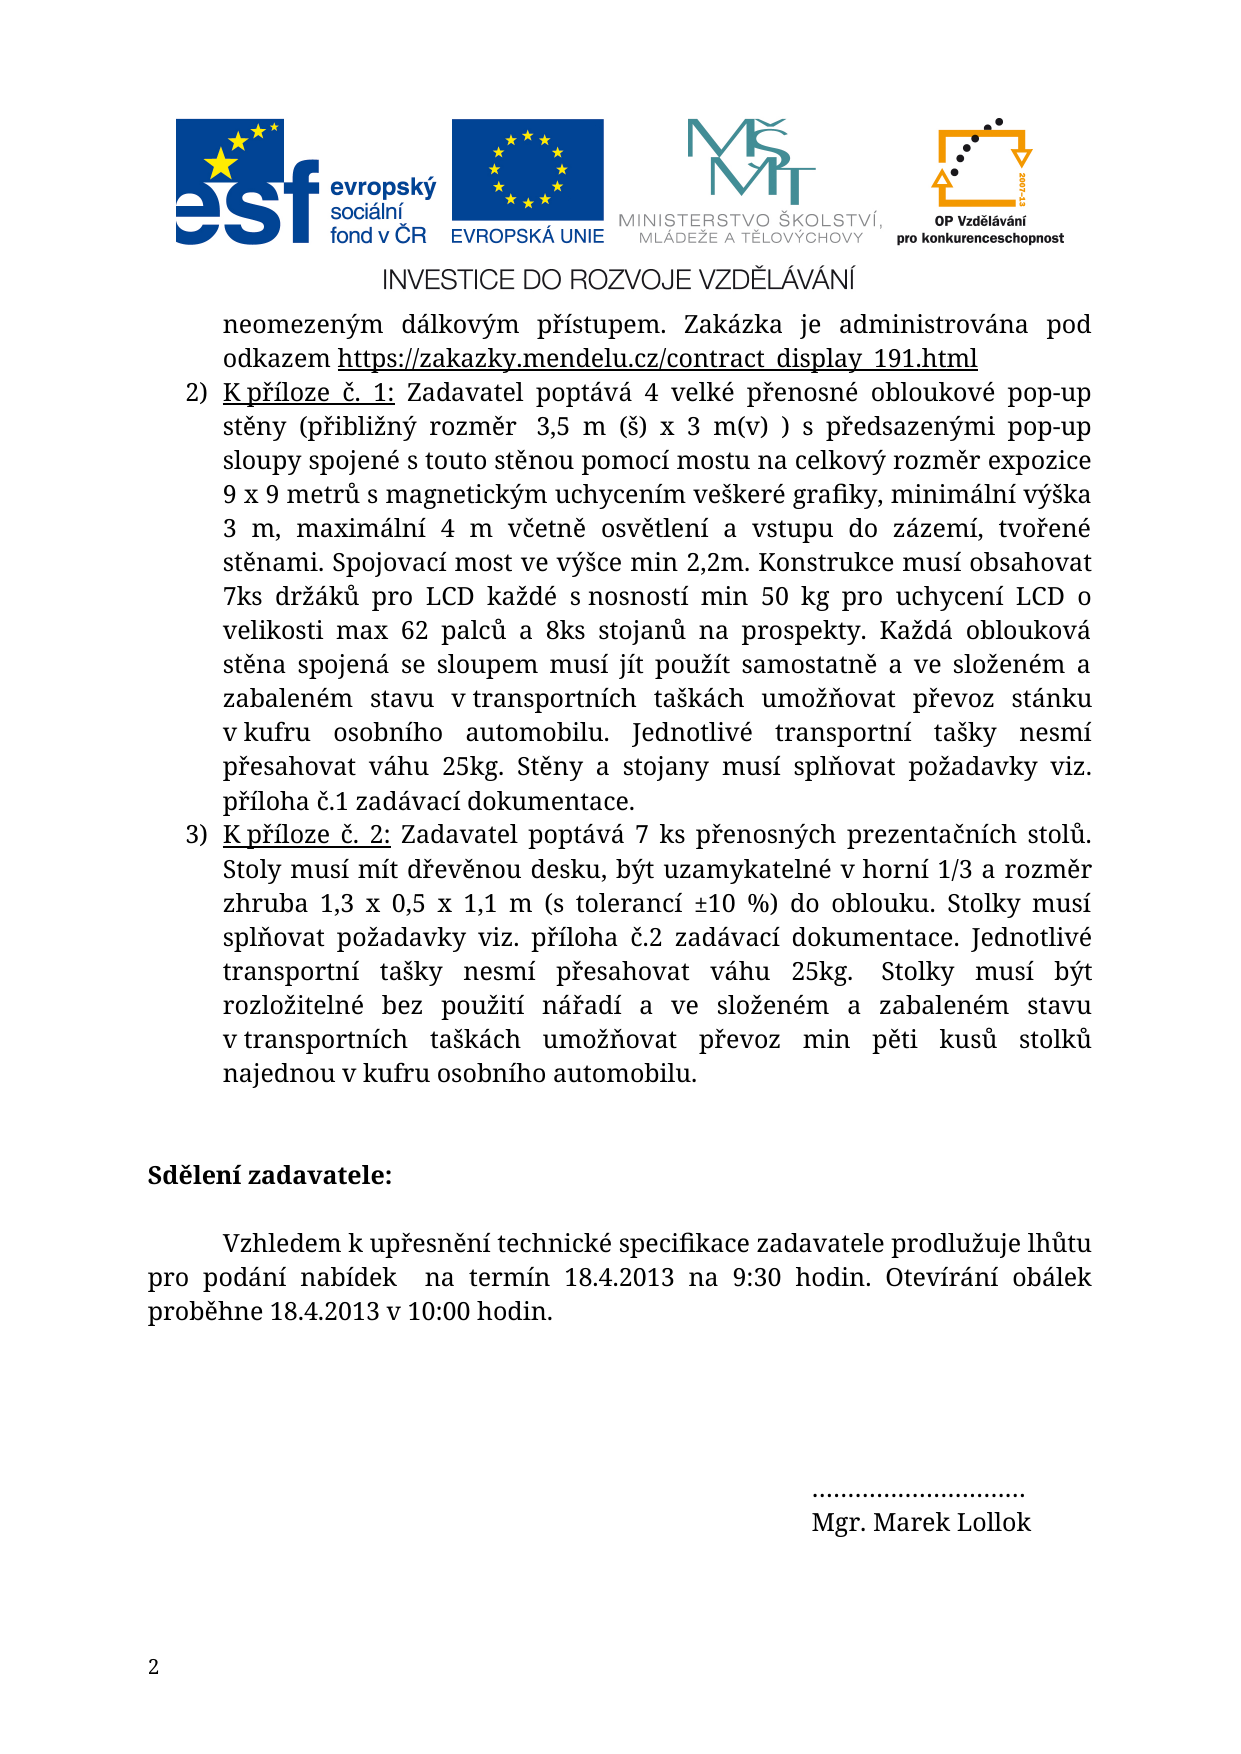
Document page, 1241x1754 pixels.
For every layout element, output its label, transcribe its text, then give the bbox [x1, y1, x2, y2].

text ………………………… [148, 1470, 1093, 1504]
text Mgr. Marek Lollok [738, 1504, 1093, 1538]
picture [147, 100, 1093, 307]
text Vzhledem k upřesnění technické specifikace zadavatele prodlužuje lhůtu pro podání nabídek na termín 18.4.2013 na 9:30 hodin. Otevírání obálek proběhne 18.4.2013 v 10:00 hodin. [148, 1226, 1093, 1328]
list K příloze č. 1: Zadavatel poptává 4 velké přenosné obloukové pop-up stěny (přibližný rozměr 3,5 m (š) x 3 m(v) ) s předsazenými pop-up sloupy spojené s touto stěnou pomocí mostu na celkový rozměr expozice 9 x 9 metrů s magnetickým uchycením veškeré grafiky, minimální výška 3 m, maximální 4 m včetně osvětlení a vstupu do zázemí, tvořené stěnami. Spojovací most ve výšce min 2,2m. Konstrukce musí obsahovat 7ks držáků pro LCD každé s nosností min 50 kg pro uchycení LCD o velikosti max 62 palců a 8ks stojanů na prospekty. Každá oblouková stěna spojená se sloupem musí jít použít samostatně a ve složeném a zabaleném stavu v transportních taškách umožňovat převoz stánku v kufru osobního automobilu. Jednotlivé transportní tašky nesmí přesahovat váhu 25kg. Stěny a stojany musí splňovat požadavky viz. příloha č.1 zadávací dokumentace. [185, 374, 1093, 817]
text Sdělení zadavatele: [148, 1158, 1093, 1192]
list K příloze č. 2: Zadavatel poptává 7 ks přenosných prezentačních stolů. Stoly musí mít dřevěnou desku, být uzamykatelné v horní 1/3 a rozměr zhruba 1,3 x 0,5 x 1,1 m (s tolerancí ±10 %) do oblouku. Stolky musí splňovat požadavky viz. příloha č.2 zadávací dokumentace. Jednotlivé transportní tašky nesmí přesahovat váhu 25kg. Stolky musí být rozložitelné bez použití nářadí a ve složeném a zabaleném stavu v transportních taškách umožňovat převoz min pěti kusů stolků najednou v kufru osobního automobilu. [185, 817, 1093, 1090]
